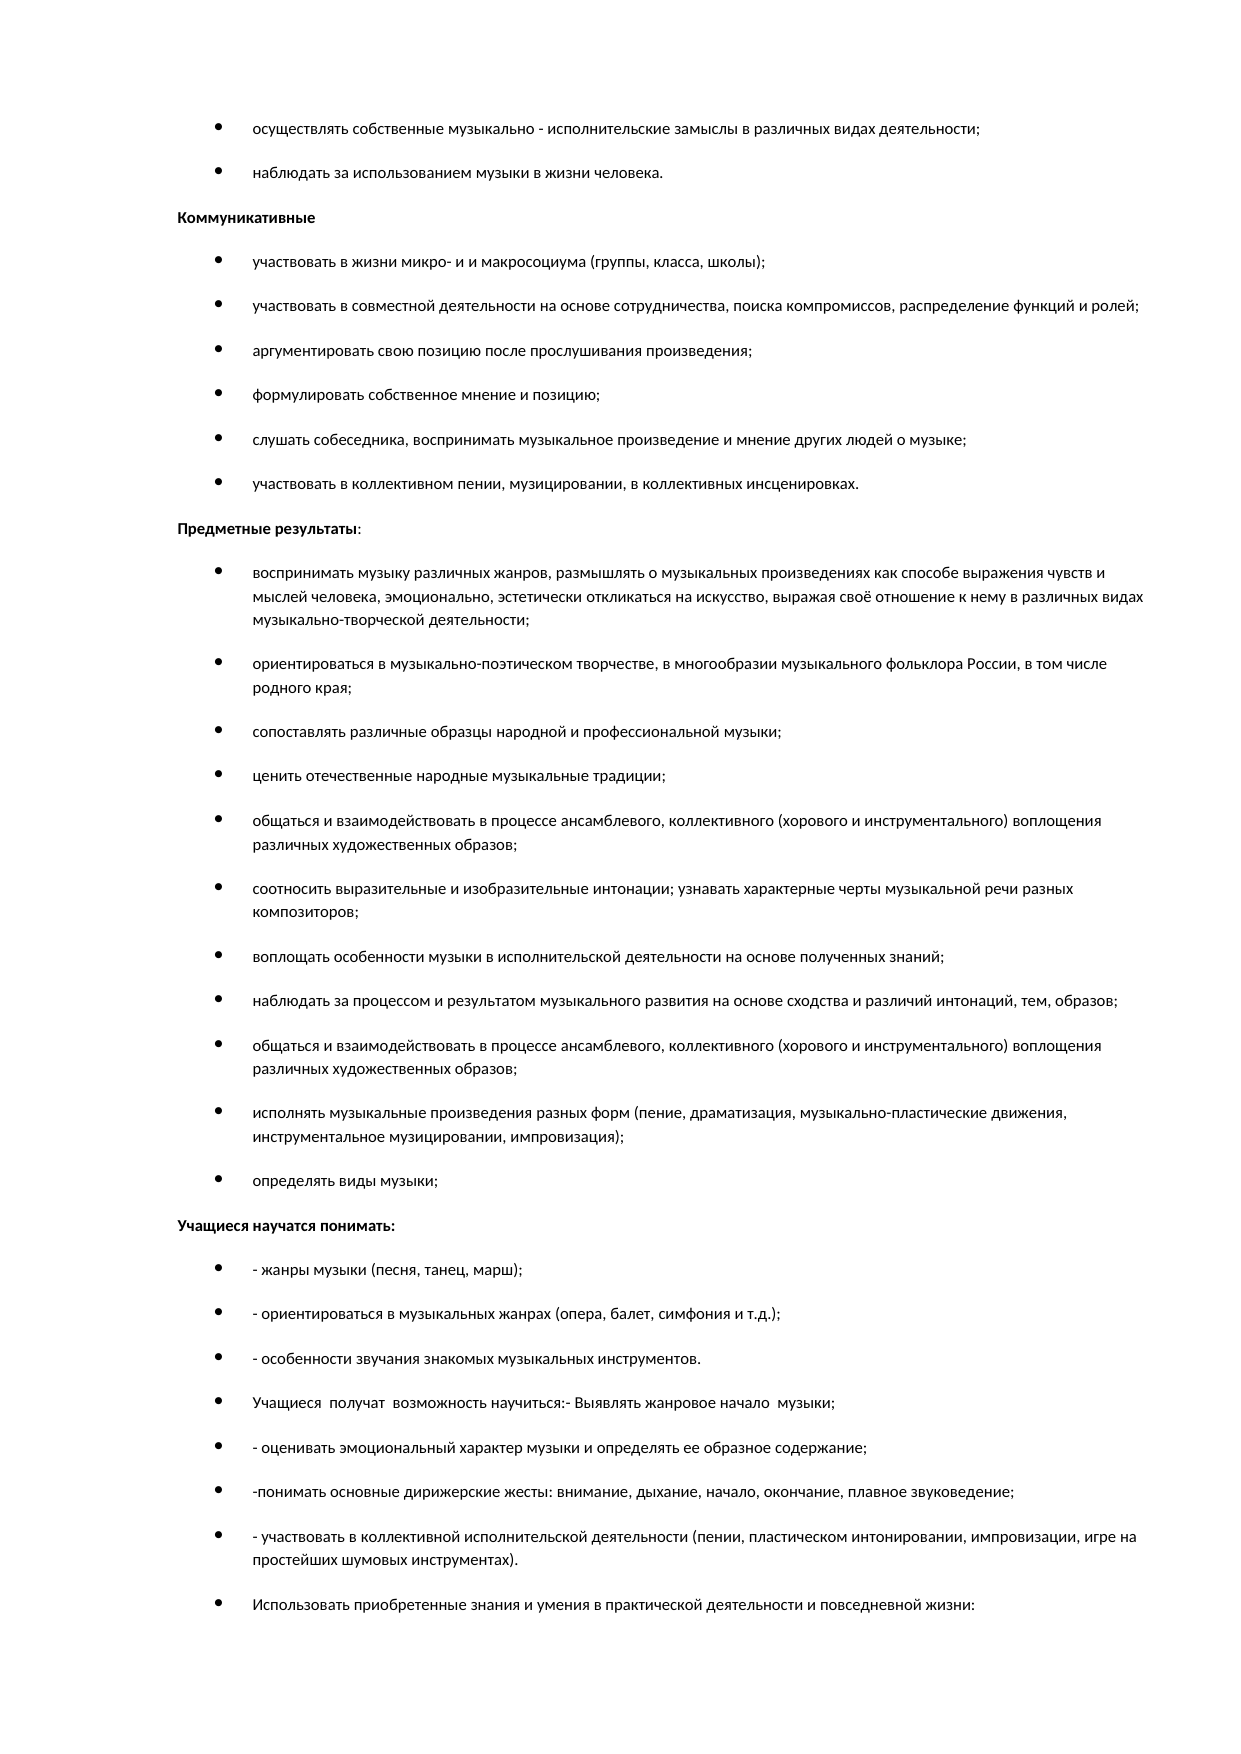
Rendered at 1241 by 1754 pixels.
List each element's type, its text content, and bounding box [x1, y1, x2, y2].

list воспринимать музыку различных жанров, размышлять о музыкальных произведениях как способе выражения чувств и мыслей человека, эмоционально, эстетически откликаться на искусство, выражая своё отношение к нему в различных видах музыкально-творческой деятельности; [215, 562, 1152, 629]
list наблюдать за использованием музыки в жизни человека. [215, 163, 1152, 183]
text Учащиеся научатся понимать: [177, 1215, 1152, 1235]
list Использовать приобретенные знания и умения в практической деятельности и повседневной жизни: [215, 1594, 1152, 1614]
list воплощать особенности музыки в исполнительской деятельности на основе полученных знаний; [215, 946, 1152, 966]
list ценить отечественные народные музыкальные традиции; [215, 766, 1152, 786]
list наблюдать за процессом и результатом музыкального развития на основе сходства и различий интонаций, тем, образов; [215, 990, 1152, 1011]
list - участвовать в коллективной исполнительской деятельности (пении, пластическом интонировании, импровизации, игре на простейших шумовых инструментах). [215, 1526, 1152, 1570]
list общаться и взаимодействовать в процессе ансамблевого, коллективного (хорового и инструментального) воплощения различных художественных образов; [215, 810, 1152, 854]
list участвовать в жизни микро- и и макросоциума (группы, класса, школы); [215, 251, 1152, 272]
list участвовать в совместной деятельности на основе сотрудничества, поиска компромиссов, распределение функций и ролей; [215, 296, 1152, 316]
list - ориентироваться в музыкальных жанрах (опера, балет, симфония и т.д.); [215, 1303, 1152, 1324]
list формулировать собственное мнение и позицию; [215, 385, 1152, 405]
list - особенности звучания знакомых музыкальных инструментов. [215, 1348, 1152, 1369]
list -понимать основные дирижерские жесты: внимание, дыхание, начало, окончание, плавное звуковедение; [215, 1481, 1152, 1502]
list ориентироваться в музыкально-поэтическом творчестве, в многообразии музыкального фольклора России, в том числе родного края; [215, 653, 1152, 697]
list общаться и взаимодействовать в процессе ансамблевого, коллективного (хорового и инструментального) воплощения различных художественных образов; [215, 1035, 1152, 1079]
list соотносить выразительные и изобразительные интонации; узнавать характерные черты музыкальной речи разных композиторов; [215, 878, 1152, 922]
list аргументировать свою позицию после прослушивания произведения; [215, 340, 1152, 361]
text Коммуникативные [177, 207, 1152, 227]
list слушать собеседника, воспринимать музыкальное произведение и мнение других людей о музыке; [215, 429, 1152, 450]
list сопоставлять различные образцы народной и профессиональной музыки; [215, 721, 1152, 742]
text Предметные результаты: [177, 518, 1152, 538]
list Учащиеся получат возможность научиться:- Выявлять жанровое начало музыки; [215, 1392, 1152, 1413]
list участвовать в коллективном пении, музицировании, в коллективных инсценировках. [215, 474, 1152, 494]
list - оценивать эмоциональный характер музыки и определять ее образное содержание; [215, 1437, 1152, 1458]
list исполнять музыкальные произведения разных форм (пение, драматизация, музыкально-пластические движения, инструментальное музицировании, импровизация); [215, 1103, 1152, 1147]
list определять виды музыки; [215, 1170, 1152, 1191]
list - жанры музыки (песня, танец, марш); [215, 1259, 1152, 1280]
list осуществлять собственные музыкально - исполнительские замыслы в различных видах деятельности; [215, 118, 1152, 139]
